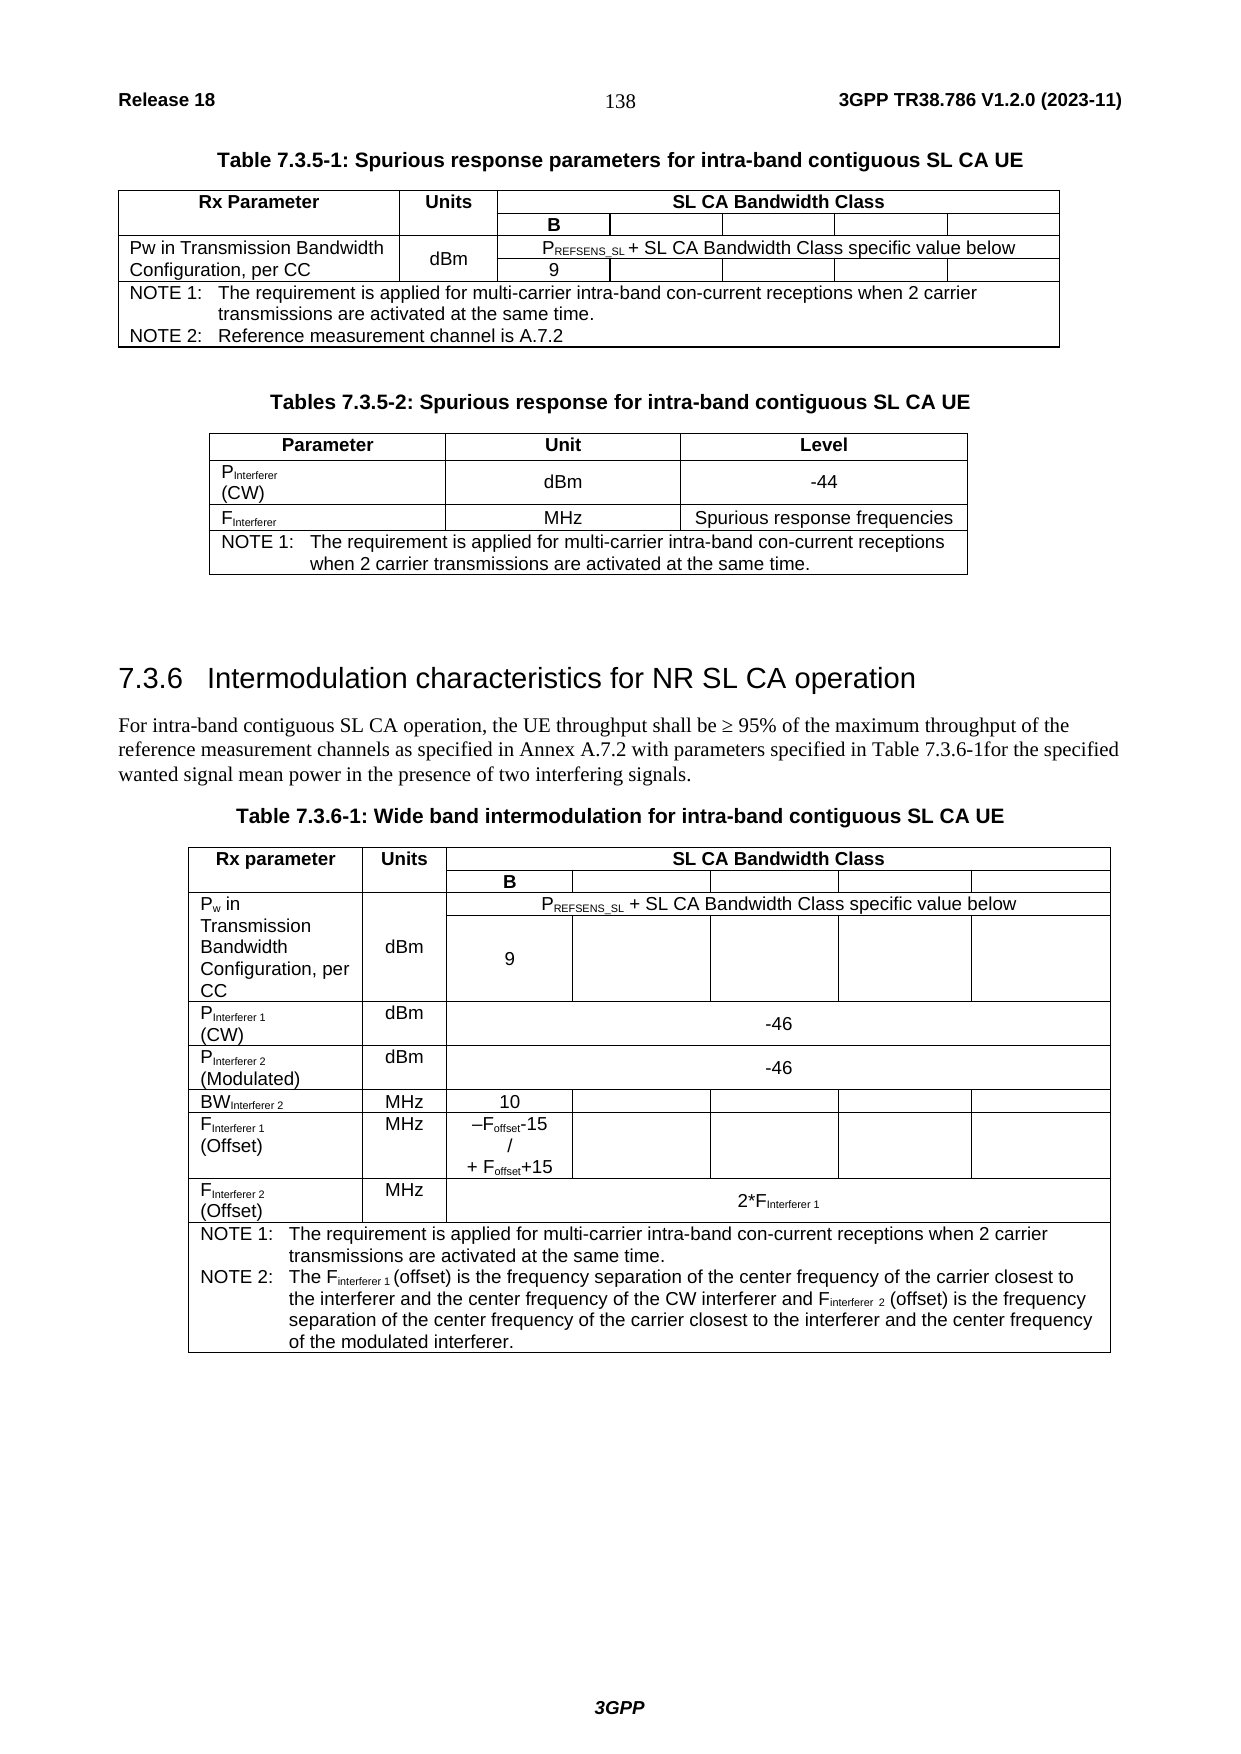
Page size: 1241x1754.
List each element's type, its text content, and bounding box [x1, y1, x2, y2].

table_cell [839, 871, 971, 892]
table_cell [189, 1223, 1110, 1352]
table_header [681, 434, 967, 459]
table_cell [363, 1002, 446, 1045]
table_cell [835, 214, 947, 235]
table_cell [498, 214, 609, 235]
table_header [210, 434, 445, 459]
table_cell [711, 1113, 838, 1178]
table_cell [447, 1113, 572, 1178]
text Table 7.3.5-1: Spurious response parameters for intra-band contiguous SL CA UE [118, 147, 1122, 171]
text Tables 7.3.5-2: Spurious response for intra-band contiguous SL CA UE [118, 390, 1122, 414]
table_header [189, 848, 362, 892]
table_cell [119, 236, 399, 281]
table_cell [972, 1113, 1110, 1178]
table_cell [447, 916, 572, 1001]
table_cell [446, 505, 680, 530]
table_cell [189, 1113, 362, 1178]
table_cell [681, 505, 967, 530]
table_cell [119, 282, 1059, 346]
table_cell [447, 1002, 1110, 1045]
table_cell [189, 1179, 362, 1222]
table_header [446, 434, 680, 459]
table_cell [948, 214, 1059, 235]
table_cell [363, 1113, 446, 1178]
text Table 7.3.6-1: Wide band intermodulation for intra-band contiguous SL CA UE [118, 804, 1122, 828]
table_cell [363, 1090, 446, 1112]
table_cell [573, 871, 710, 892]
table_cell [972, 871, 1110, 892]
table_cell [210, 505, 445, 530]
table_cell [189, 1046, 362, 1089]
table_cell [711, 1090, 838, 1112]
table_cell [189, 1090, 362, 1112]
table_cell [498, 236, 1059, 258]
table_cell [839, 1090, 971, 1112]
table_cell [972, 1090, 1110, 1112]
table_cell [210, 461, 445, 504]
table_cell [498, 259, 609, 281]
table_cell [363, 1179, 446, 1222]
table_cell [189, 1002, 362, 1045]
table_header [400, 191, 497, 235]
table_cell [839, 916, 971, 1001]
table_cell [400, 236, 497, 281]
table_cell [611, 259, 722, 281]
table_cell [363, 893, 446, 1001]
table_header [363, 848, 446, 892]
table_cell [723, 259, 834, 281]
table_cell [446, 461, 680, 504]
subtitle 7.3.6 Intermodulation characteristics for NR SL CA operation [118, 661, 1122, 694]
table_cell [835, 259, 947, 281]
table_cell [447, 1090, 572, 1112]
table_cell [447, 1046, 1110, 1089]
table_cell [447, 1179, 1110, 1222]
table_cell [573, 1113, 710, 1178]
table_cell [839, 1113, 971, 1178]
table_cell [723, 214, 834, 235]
text For intra-band contiguous SL CA operation, the UE throughput shall be ≥ 95% of the maximum throughput of the reference measurement channels as specified in Annex A.7.2 with parameters specified in Table 7.3.6-1for the specified wanted signal mean power in the presence of two interfering signals. [118, 713, 1122, 786]
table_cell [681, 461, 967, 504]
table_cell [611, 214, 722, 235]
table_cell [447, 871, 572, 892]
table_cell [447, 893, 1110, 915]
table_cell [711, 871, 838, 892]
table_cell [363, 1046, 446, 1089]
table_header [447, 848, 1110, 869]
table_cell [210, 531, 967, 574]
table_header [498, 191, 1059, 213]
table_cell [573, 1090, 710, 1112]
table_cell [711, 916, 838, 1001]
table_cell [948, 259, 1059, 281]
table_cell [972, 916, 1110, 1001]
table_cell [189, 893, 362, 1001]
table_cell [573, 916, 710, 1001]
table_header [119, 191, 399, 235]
